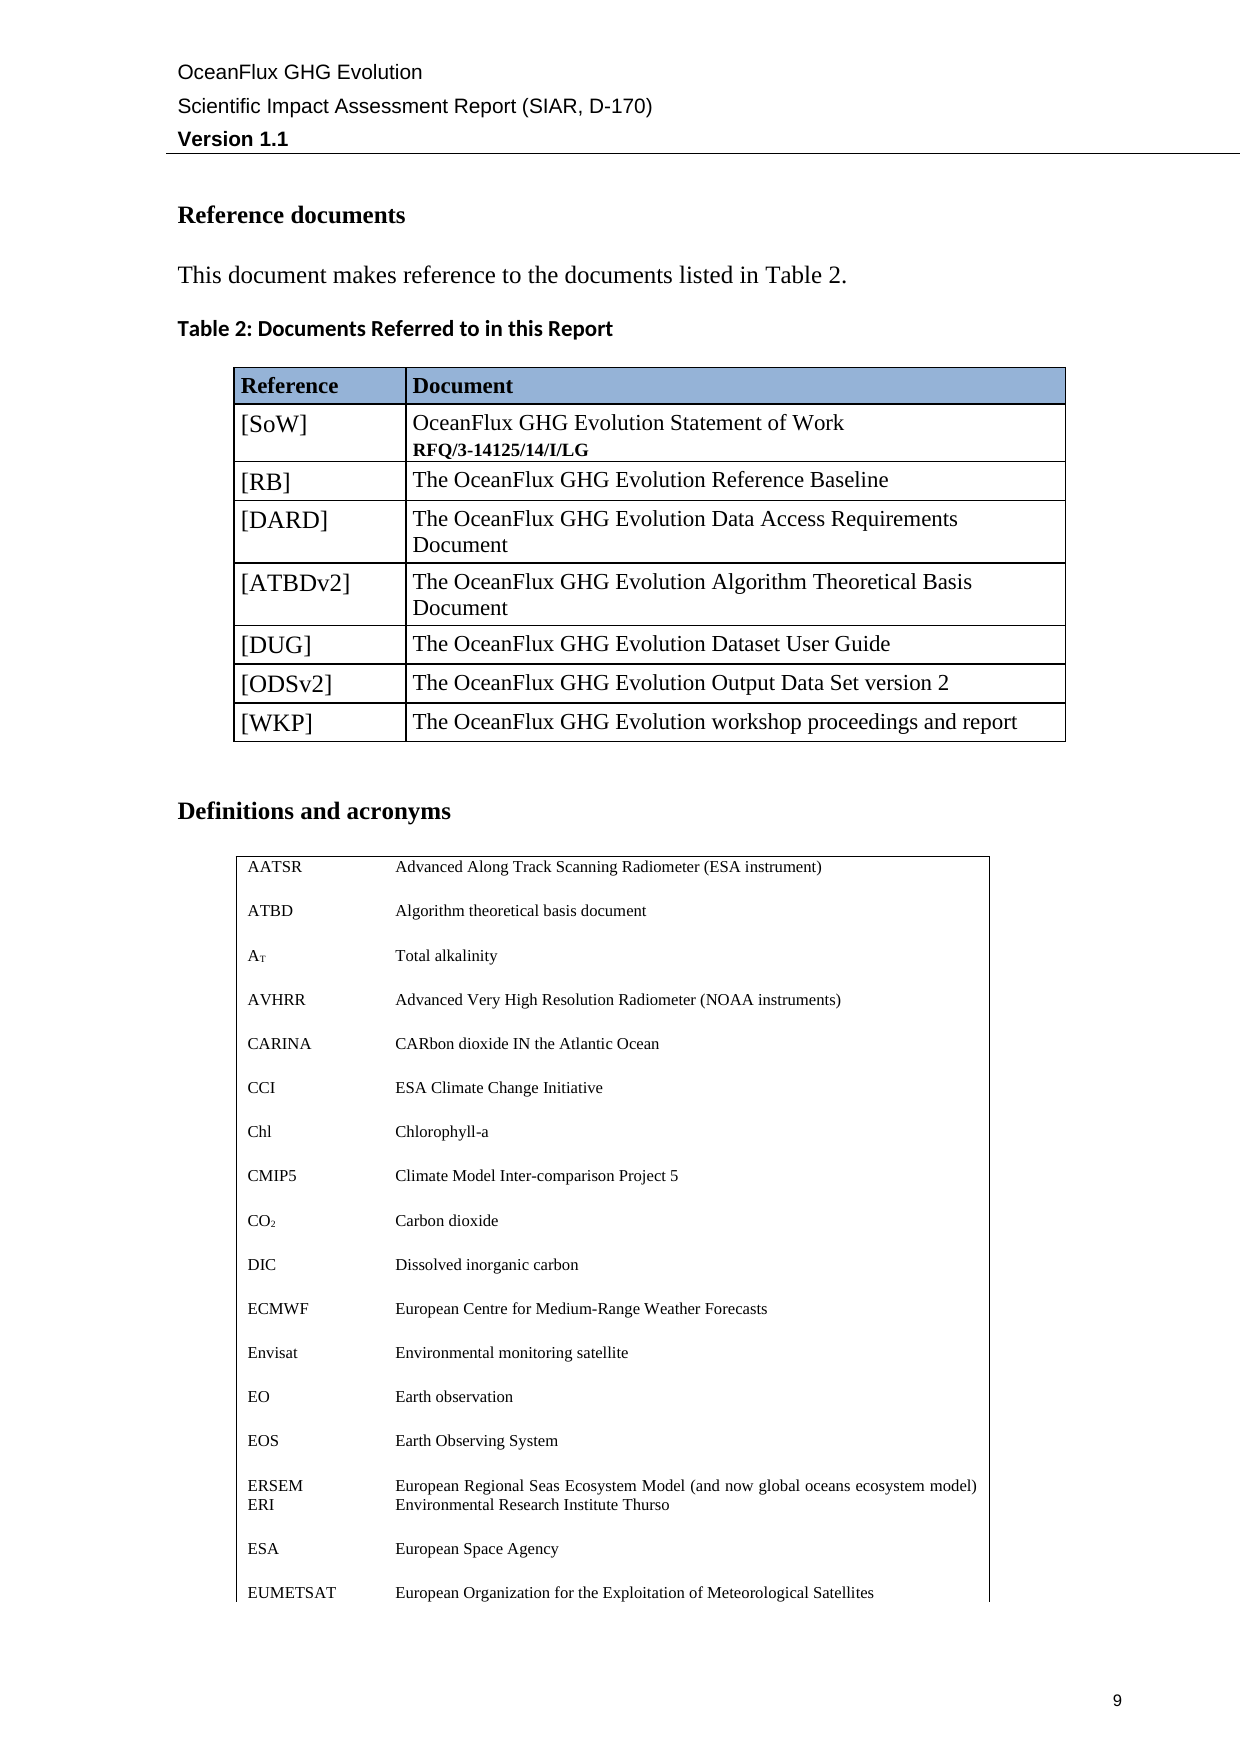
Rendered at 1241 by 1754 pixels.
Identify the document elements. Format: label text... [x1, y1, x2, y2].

table_cell [RB] [235, 462, 405, 499]
table_cell OceanFlux GHG Evolution Statement of Work RFQ/3-14125/14/I/LG [407, 405, 1065, 461]
table_cell Earth observation [384, 1387, 989, 1431]
table_cell The OceanFlux GHG Evolution Reference Baseline [407, 462, 1065, 499]
table_cell CARbon dioxide IN the Atlantic Ocean [384, 1034, 989, 1078]
table_header AATSR [237, 857, 384, 901]
table_cell [DARD] [235, 501, 405, 562]
table_cell EOS [237, 1431, 384, 1475]
table_cell European Regional Seas Ecosystem Model (and now global oceans ecosystem model) Environmental Research Institute Thurso [384, 1475, 989, 1539]
table_header Reference [235, 368, 405, 403]
table_cell Climate Model Inter-comparison Project 5 [384, 1166, 989, 1210]
table_cell Algorithm theoretical basis document [384, 901, 989, 945]
table_cell Total alkalinity [384, 945, 989, 989]
table_cell EO [237, 1387, 384, 1431]
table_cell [384, 1583, 989, 1602]
table_cell ESA [237, 1539, 384, 1583]
table_cell EUMETSAT [237, 1583, 384, 1602]
table_cell CARINA [237, 1034, 384, 1078]
table_cell [DUG] [235, 626, 405, 663]
subtitle Definitions and acronyms [177, 796, 1122, 825]
table_cell Carbon dioxide [384, 1210, 989, 1254]
table_cell AT [237, 945, 384, 989]
table_cell Dissolved inorganic carbon [384, 1255, 989, 1299]
subtitle Reference documents [177, 200, 1122, 229]
table_cell [ODSv2] [235, 665, 405, 702]
table_cell [WKP] [235, 704, 405, 741]
table_cell ERSEM ERI [237, 1475, 384, 1539]
table_header Document [407, 368, 1065, 403]
table_cell The OceanFlux GHG Evolution Output Data Set version 2 [407, 665, 1065, 702]
table_cell European Space Agency [384, 1539, 989, 1583]
table_cell Chl [237, 1122, 384, 1166]
table_cell [SoW] [235, 405, 405, 461]
table_cell DIC [237, 1255, 384, 1299]
table_cell The OceanFlux GHG Evolution Data Access Requirements Document [407, 501, 1065, 562]
table_cell [ATBDv2] [235, 564, 405, 625]
table_cell The OceanFlux GHG Evolution workshop proceedings and report [407, 704, 1065, 741]
table_cell The OceanFlux GHG Evolution Algorithm Theoretical Basis Document [407, 564, 1065, 625]
table_header Advanced Along Track Scanning Radiometer (ESA instrument) [384, 857, 989, 901]
text This document makes reference to the documents listed in Table 2. [177, 260, 1122, 289]
text Table 2: Documents Referred to in this Report [177, 314, 1122, 342]
table_cell CO2 [237, 1210, 384, 1254]
table_cell Environmental monitoring satellite [384, 1343, 989, 1387]
table_cell ATBD [237, 901, 384, 945]
table_cell Advanced Very High Resolution Radiometer (NOAA instruments) [384, 990, 989, 1034]
table_cell CCI [237, 1078, 384, 1122]
table_cell Earth Observing System [384, 1431, 989, 1475]
table_cell European Centre for Medium-Range Weather Forecasts [384, 1299, 989, 1343]
table_cell Chlorophyll-a [384, 1122, 989, 1166]
table_cell CMIP5 [237, 1166, 384, 1210]
table_cell AVHRR [237, 990, 384, 1034]
table_cell Envisat [237, 1343, 384, 1387]
table_cell The OceanFlux GHG Evolution Dataset User Guide [407, 626, 1065, 663]
table_cell ESA Climate Change Initiative [384, 1078, 989, 1122]
table_cell ECMWF [237, 1299, 384, 1343]
